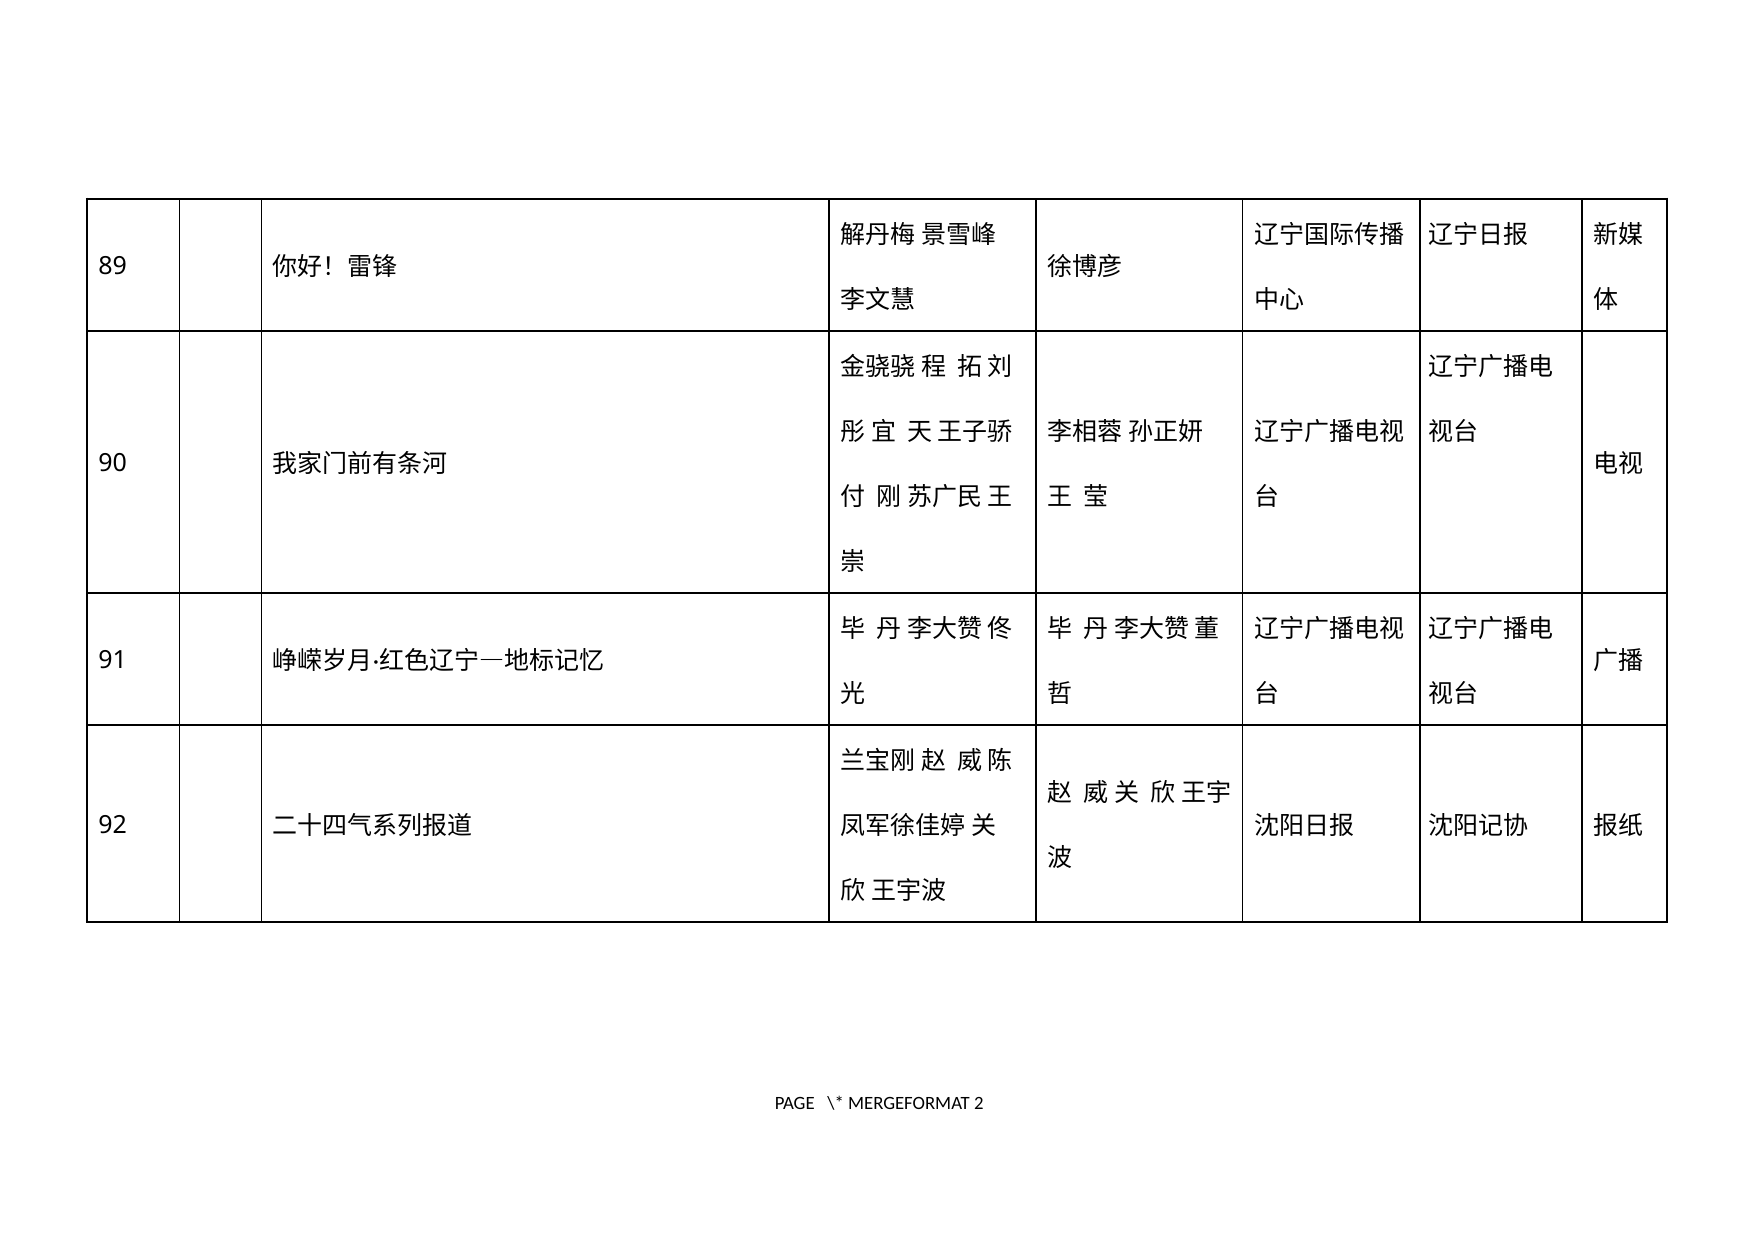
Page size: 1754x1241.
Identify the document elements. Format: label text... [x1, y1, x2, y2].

table_cell 二十四气系列报道 [262, 726, 828, 921]
table_cell 辽宁广播电视台 [1421, 332, 1581, 592]
table_cell 91 [88, 594, 179, 724]
table_cell 电视 [1583, 332, 1666, 592]
table_cell 报纸 [1583, 726, 1666, 921]
table_cell 辽宁广播电视台 [1243, 332, 1419, 592]
table_cell 辽宁广播电视台 [1421, 594, 1581, 724]
table_cell [180, 332, 261, 592]
table_cell 你好！雷锋 [262, 200, 828, 330]
table_cell [180, 726, 261, 921]
table_cell 89 [88, 200, 179, 330]
table_cell 新媒体 [1583, 200, 1666, 330]
table_cell 毕 丹 李大赞 佟 光 [830, 594, 1035, 724]
table_cell 毕 丹 李大赞 董 哲 [1037, 594, 1242, 724]
table_cell 辽宁国际传播中心 [1243, 200, 1419, 330]
table_cell 90 [88, 332, 179, 592]
table_cell 沈阳日报 [1243, 726, 1419, 921]
table_cell 赵 威 关 欣 王宇波 [1037, 726, 1242, 921]
table_cell 峥嵘岁月·红色辽宁—地标记忆 [262, 594, 828, 724]
table_cell 金骁骁 程 拓 刘 彤 宜 天 王子骄 付 刚 苏广民 王 崇 [830, 332, 1035, 592]
table_cell 兰宝刚 赵 威 陈凤军徐佳婷 关 欣 王宇波 [830, 726, 1035, 921]
table_cell 徐博彦 [1037, 200, 1242, 330]
table_cell 92 [88, 726, 179, 921]
table_cell [180, 594, 261, 724]
table_cell 我家门前有条河 [262, 332, 828, 592]
table_cell 解丹梅 景雪峰 李文慧 [830, 200, 1035, 330]
table_cell [180, 200, 261, 330]
table_cell 辽宁广播电视台 [1243, 594, 1419, 724]
table_cell 沈阳记协 [1421, 726, 1581, 921]
table_cell 李相蓉 孙正妍 王 莹 [1037, 332, 1242, 592]
table_cell 辽宁日报 [1421, 200, 1581, 330]
table_cell 广播 [1583, 594, 1666, 724]
